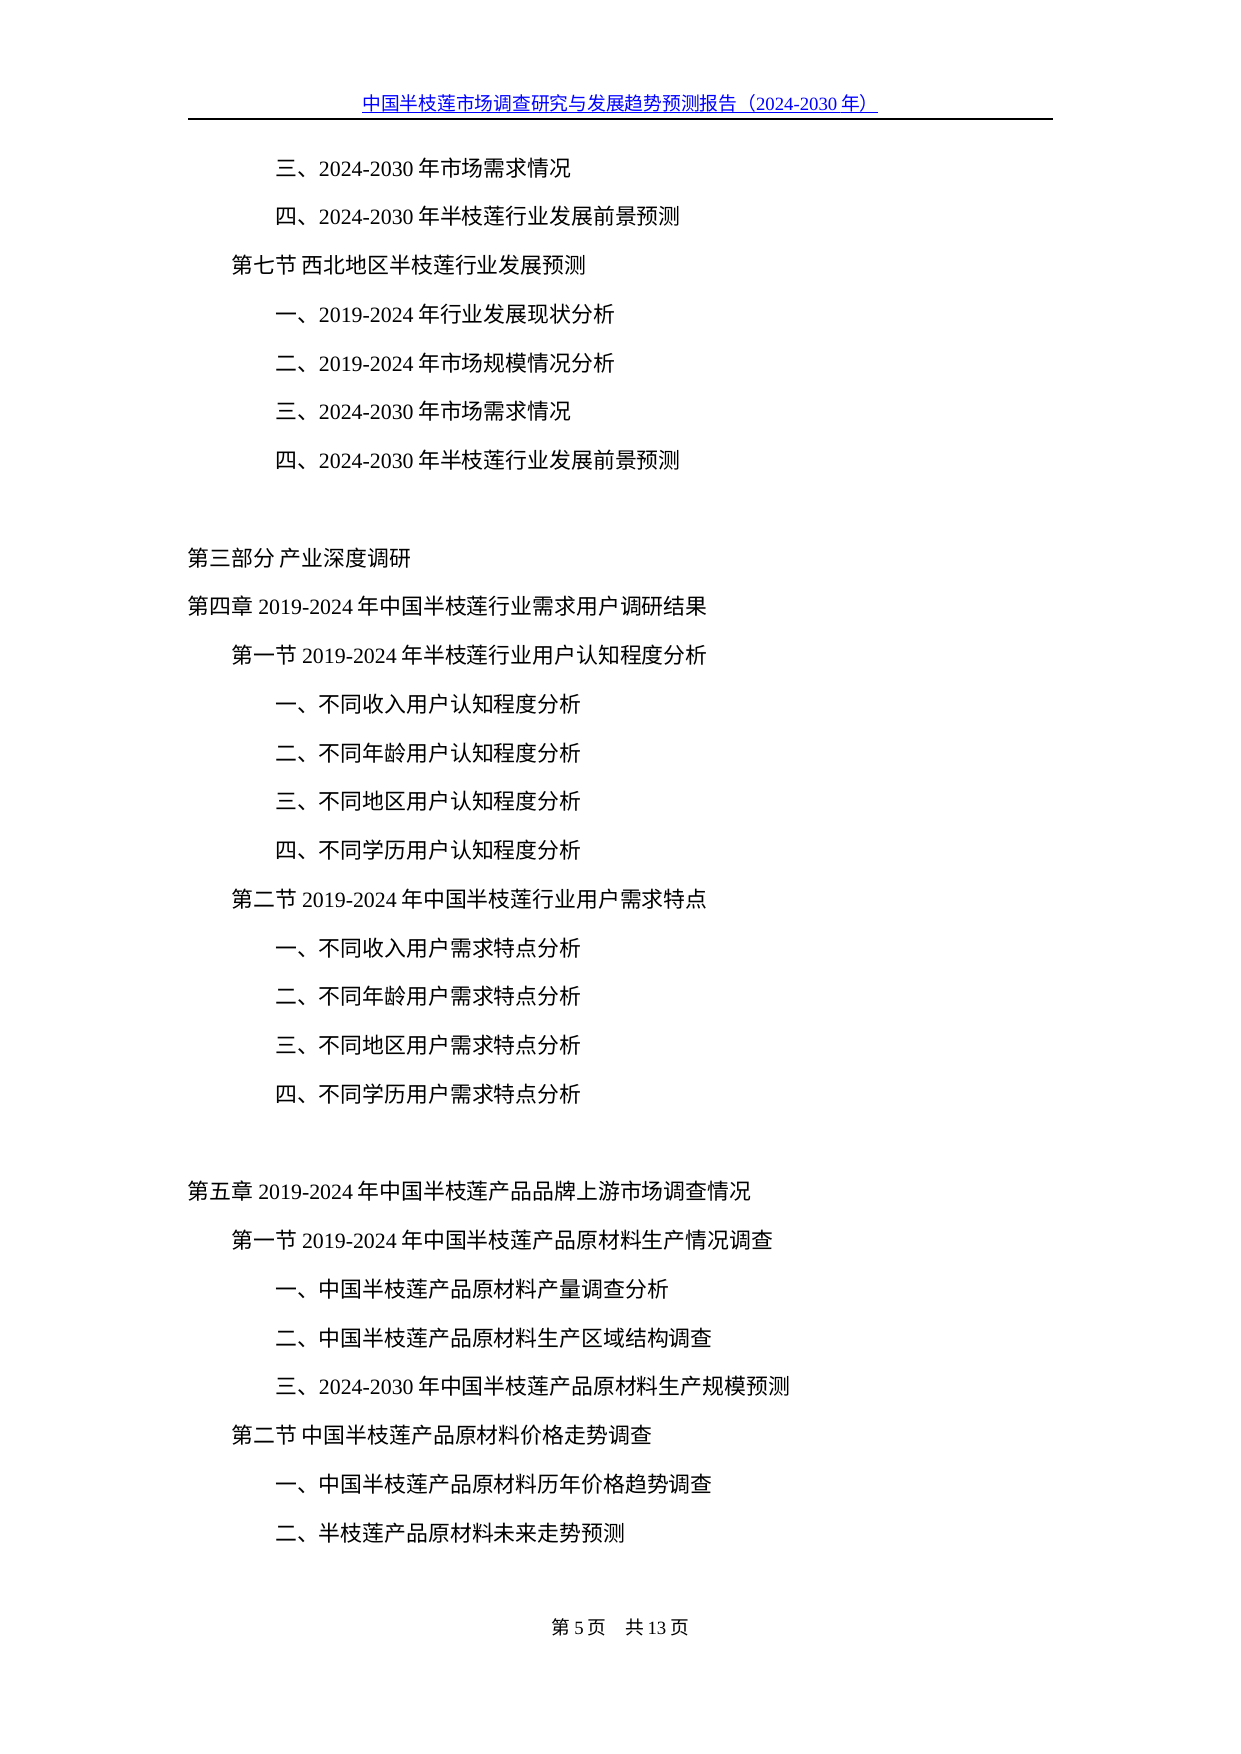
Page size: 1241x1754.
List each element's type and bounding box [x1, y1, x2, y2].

text [187, 150, 1053, 1548]
